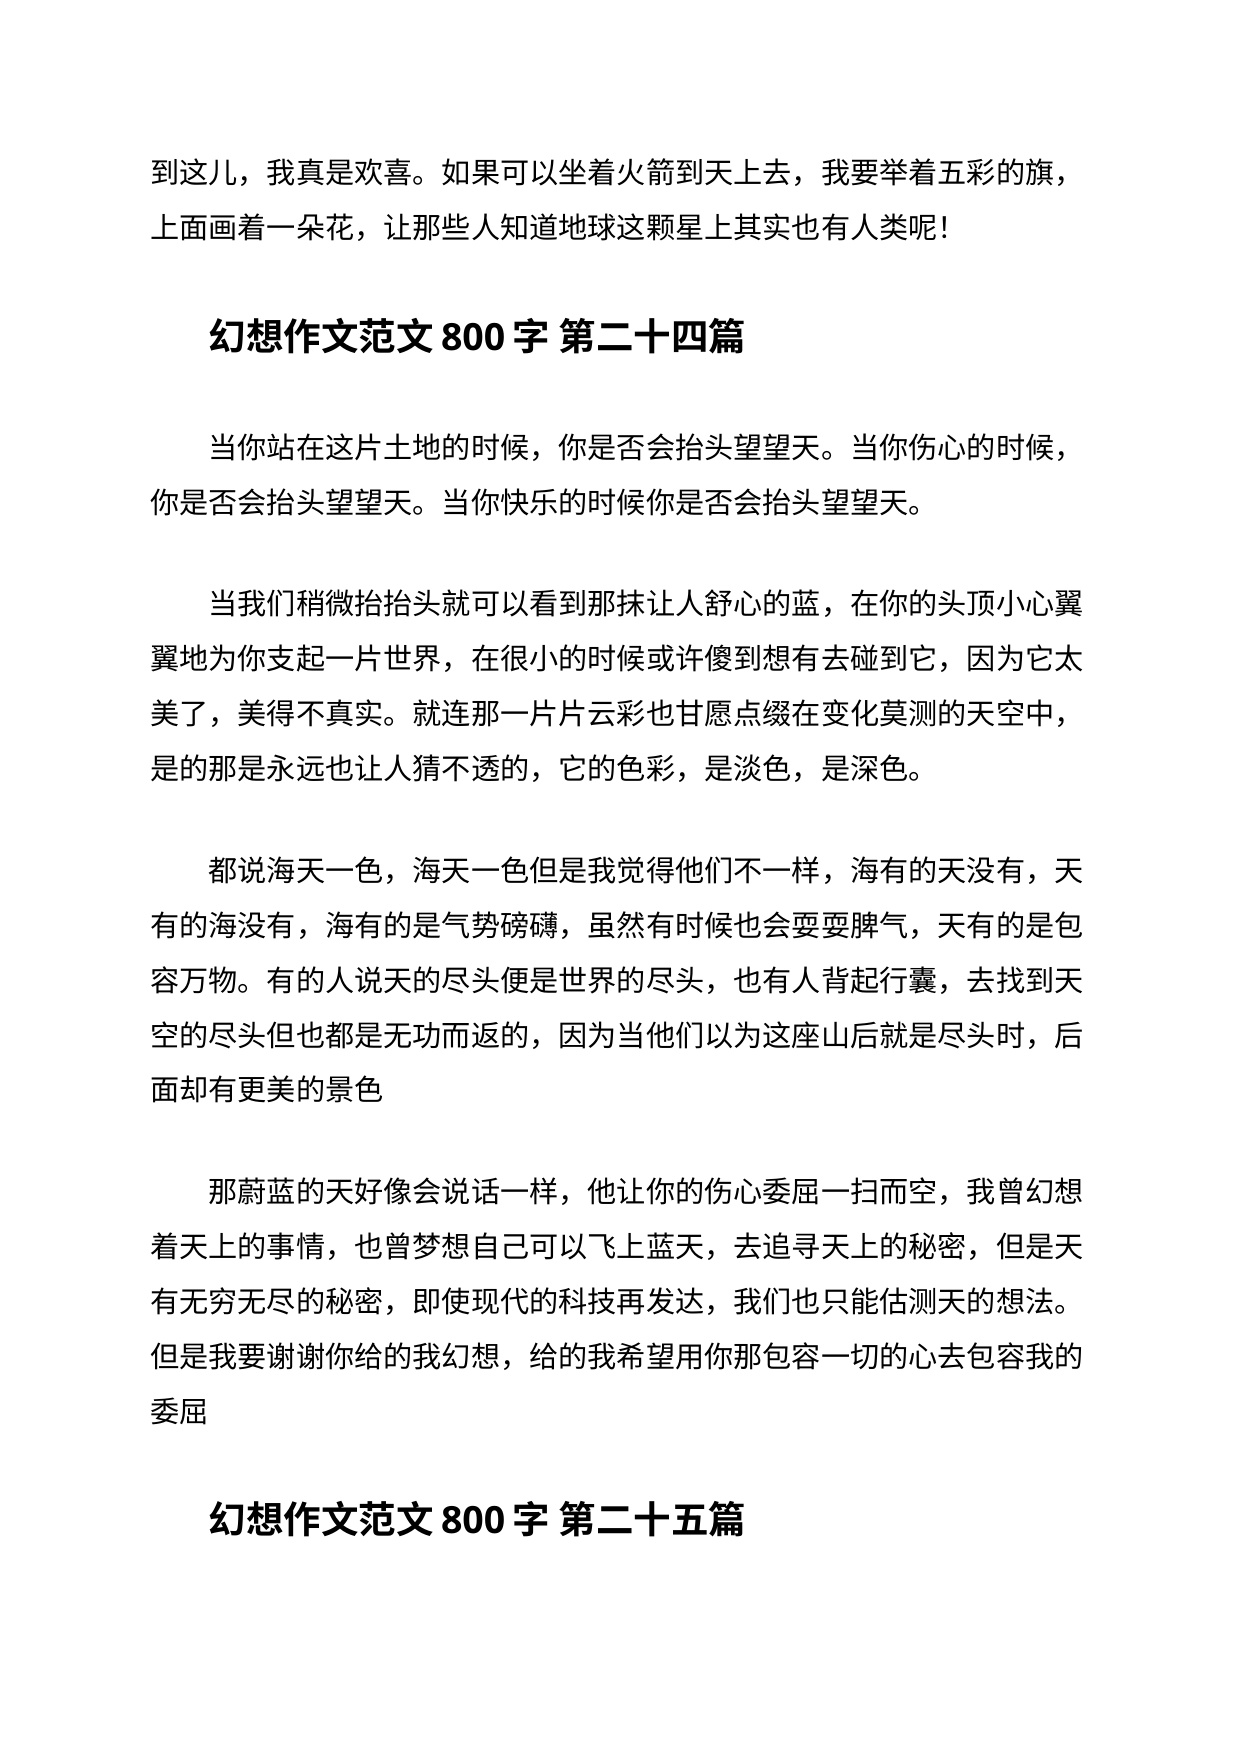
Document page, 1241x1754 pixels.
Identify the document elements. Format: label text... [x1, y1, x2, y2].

text 当你站在这片土地的时候，你是否会抬头望望天。当你伤心的时候，你是否会抬头望望天。当你快乐的时候你是否会抬头望望天。 [150, 424, 1090, 521]
text 都说海天一色，海天一色但是我觉得他们不一样，海有的天没有，天有的海没有，海有的是气势磅礴，虽然有时候也会耍耍脾气，天有的是包容万物。有的人说天的尽头便是世界的尽头，也有人背起行囊，去找到天空的尽头但也都是无功而返的，因为当他们以为这座山后就是尽头时，后面却有更美的景色 [150, 847, 1090, 1109]
text 幻想作文范文800字 第二十五篇 [150, 1490, 1090, 1544]
text 当我们稍微抬抬头就可以看到那抹让人舒心的蓝，在你的头顶小心翼翼地为你支起一片世界，在很小的时候或许傻到想有去碰到它，因为它太美了，美得不真实。就连那一片片云彩也甘愿点缀在变化莫测的天空中，是的那是永远也让人猜不透的，它的色彩，是淡色，是深色。 [150, 581, 1090, 788]
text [150, 150, 1090, 247]
text 那蔚蓝的天好像会说话一样，他让你的伤心委屈一扫而空，我曾幻想着天上的事情，也曾梦想自己可以飞上蓝天，去追寻天上的秘密，但是天有无穷无尽的秘密，即使现代的科技再发达，我们也只能估测天的想法。但是我要谢谢你给的我幻想，给的我希望用你那包容一切的心去包容我的委屈 [150, 1169, 1090, 1431]
text 幻想作文范文800字 第二十四篇 [150, 307, 1090, 361]
